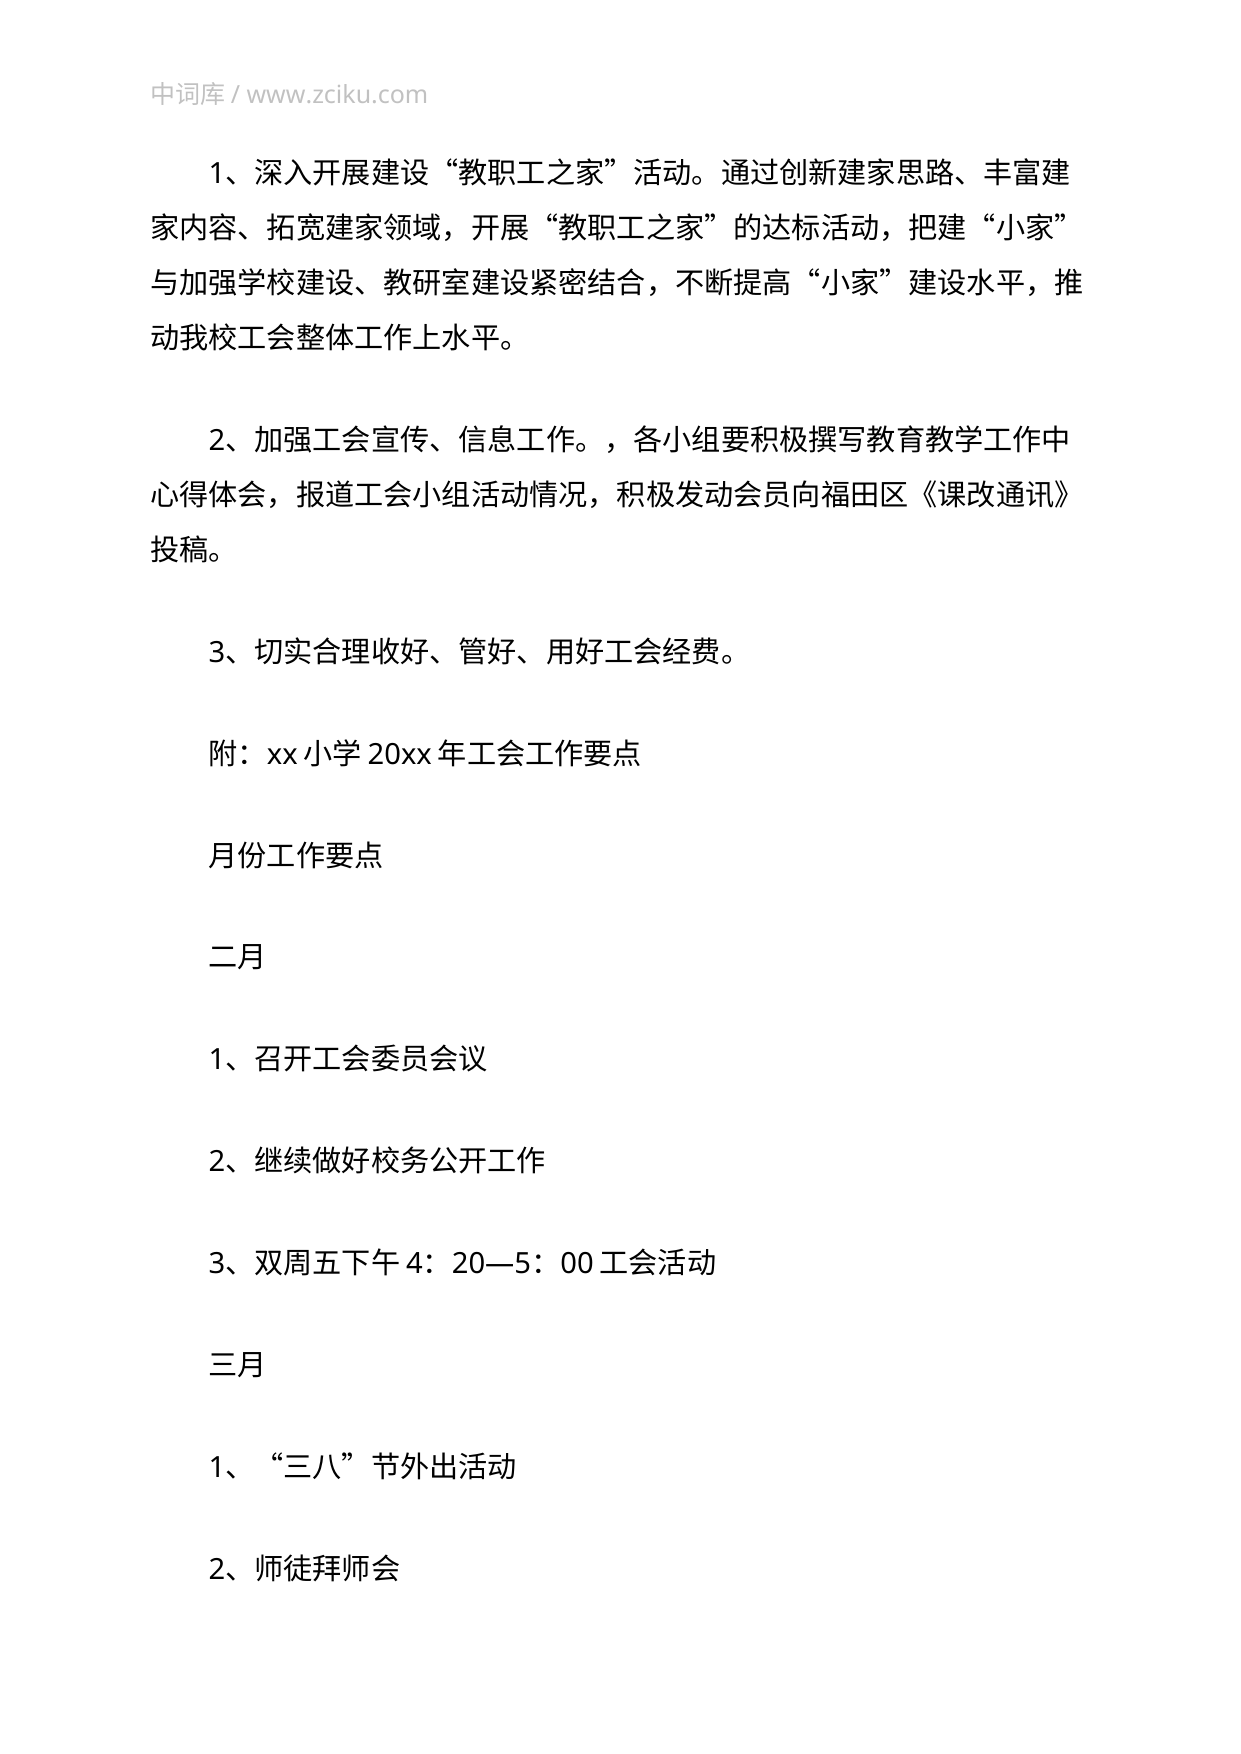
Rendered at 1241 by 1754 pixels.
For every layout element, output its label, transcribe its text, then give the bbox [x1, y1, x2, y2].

text 三月 [150, 1342, 1090, 1384]
text 1、召开工会委员会议 [150, 1036, 1090, 1078]
text 3、切实合理收好、管好、用好工会经费。 [150, 628, 1090, 671]
text 2、继续做好校务公开工作 [150, 1138, 1090, 1180]
text 月份工作要点 [150, 832, 1090, 874]
text 3、双周五下午4：20—5：00工会活动 [150, 1240, 1090, 1282]
text 2、师徒拜师会 [150, 1545, 1090, 1588]
text 1、深入开展建设“教职工之家”活动。通过创新建家思路、丰富建家内容、拓宽建家领域，开展“教职工之家”的达标活动，把建“小家”与加强学校建设、教研室建设紧密结合，不断提高“小家”建设水平，推动我校工会整体工作上水平。 [150, 150, 1090, 357]
text 1、“三八”节外出活动 [150, 1443, 1090, 1486]
text 2、加强工会宣传、信息工作。，各小组要积极撰写教育教学工作中心得体会，报道工会小组活动情况，积极发动会员向福田区《课改通讯》投稿。 [150, 417, 1090, 569]
text 附：xx小学20xx年工会工作要点 [150, 730, 1090, 773]
text 二月 [150, 934, 1090, 976]
